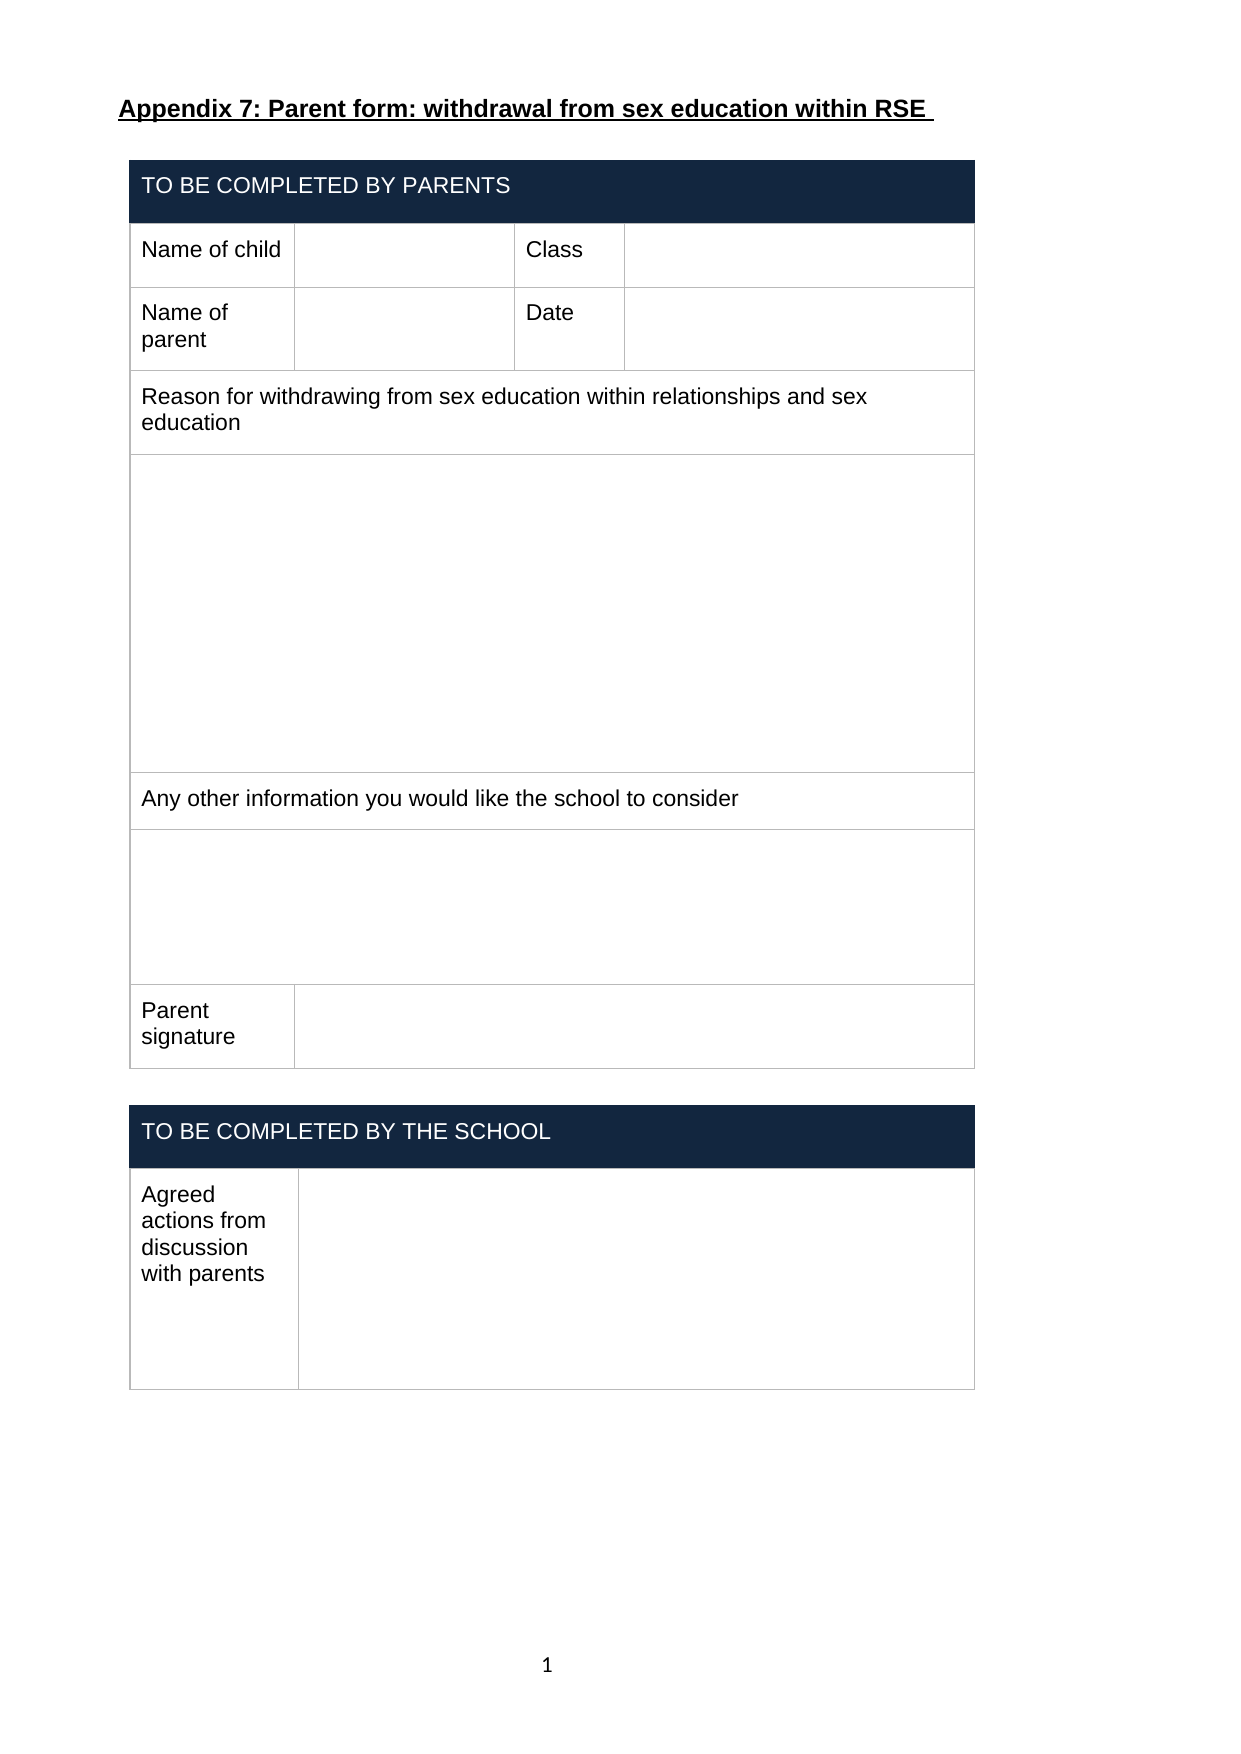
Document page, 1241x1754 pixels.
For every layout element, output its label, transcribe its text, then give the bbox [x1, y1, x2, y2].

table_cell [131, 455, 974, 772]
table_cell [131, 830, 974, 984]
table_cell Date [515, 288, 624, 370]
table_cell Agreed actions from discussion with parents [131, 1169, 298, 1388]
table_cell [625, 224, 974, 287]
table_cell Name of parent [131, 288, 294, 370]
table_cell Class [515, 224, 624, 287]
subtitle Appendix 7: Parent form: withdrawal from sex education within RSE [118, 94, 975, 123]
table_cell [295, 224, 514, 287]
table_cell Any other information you would like the school to consider [131, 773, 974, 829]
table_cell Name of child [131, 224, 294, 287]
table_cell [625, 288, 974, 370]
table_cell Parent signature [131, 985, 294, 1067]
table_header To be completed by the school [131, 1106, 974, 1168]
table_cell Reason for withdrawing from sex education within relationships and sex education [131, 371, 974, 454]
table_header To be completed by parents [131, 161, 974, 223]
table_cell [295, 288, 514, 370]
table_cell [299, 1169, 974, 1388]
table_cell [295, 985, 974, 1067]
